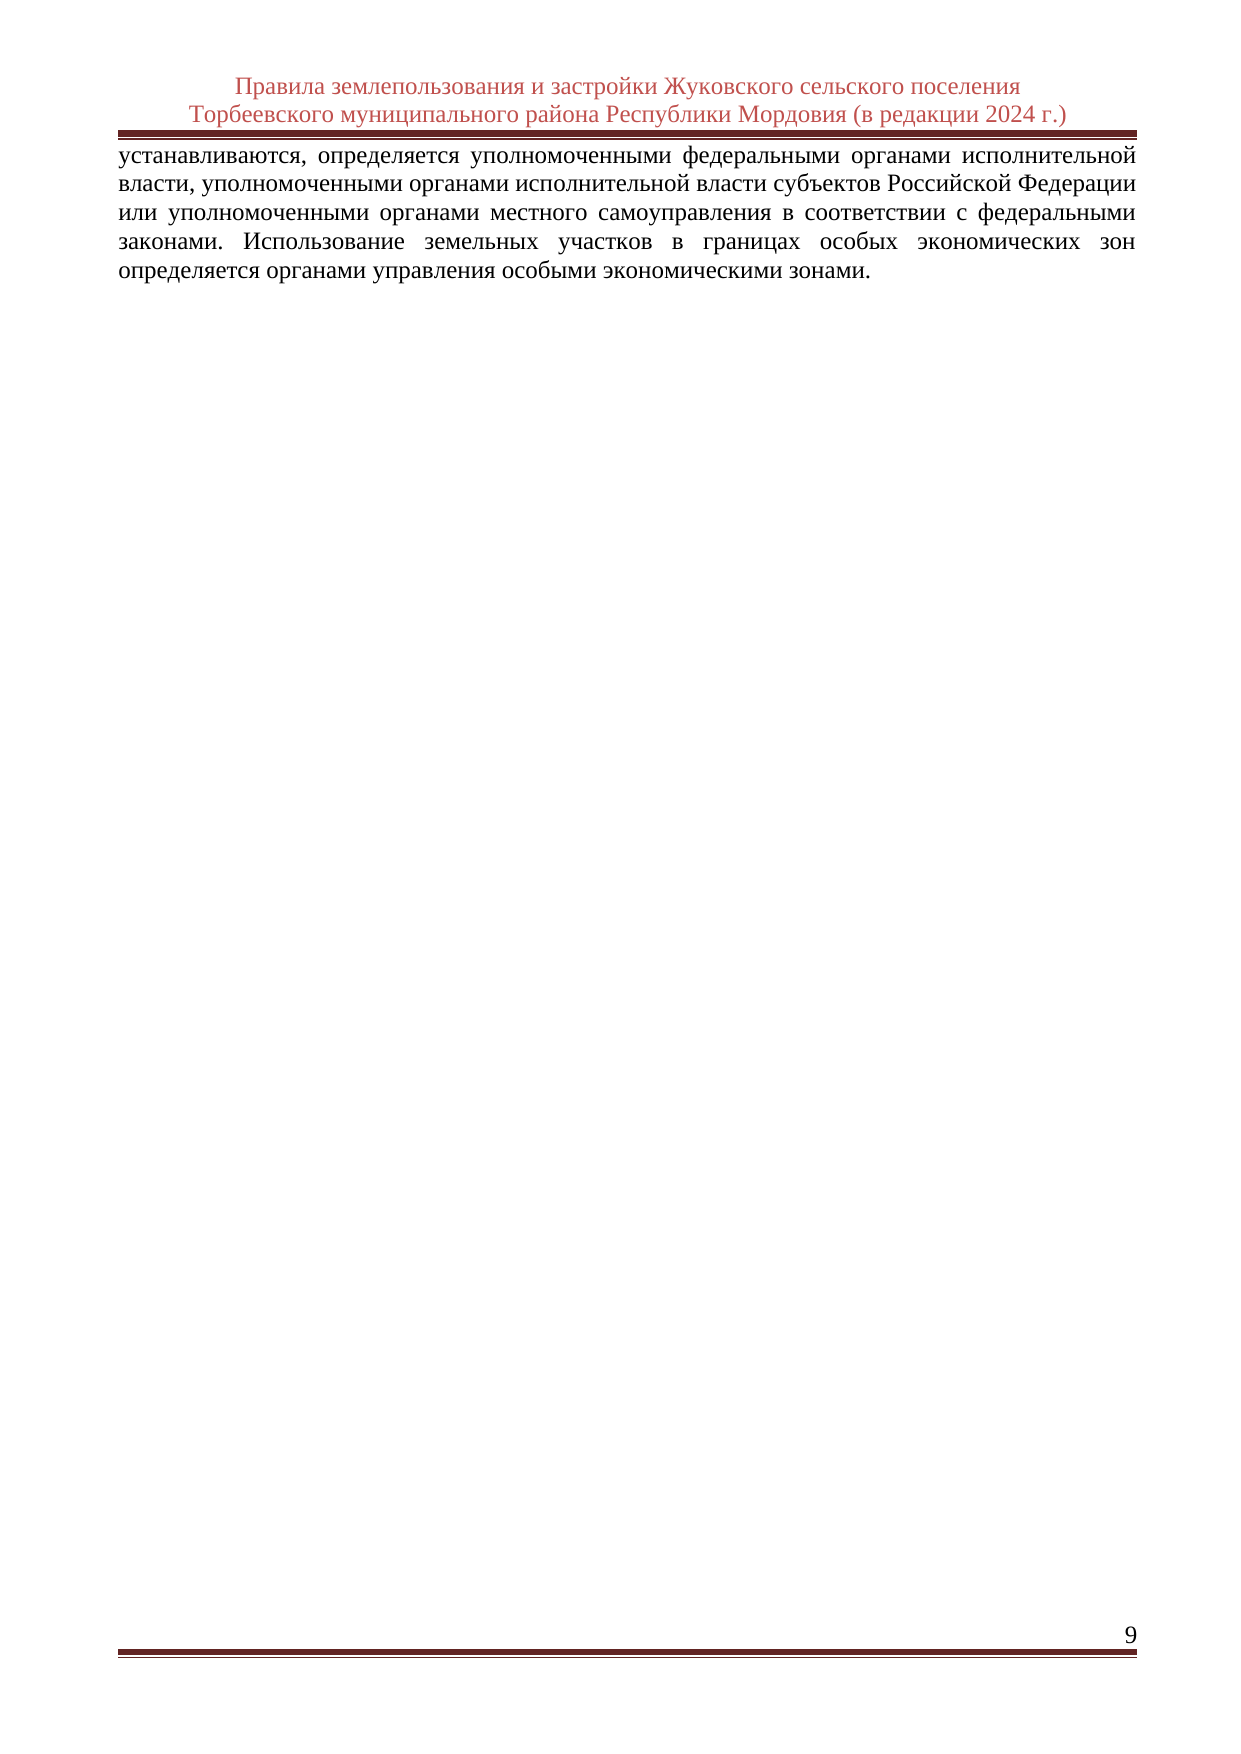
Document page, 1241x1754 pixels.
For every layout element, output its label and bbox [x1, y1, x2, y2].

text [118, 140, 1137, 283]
